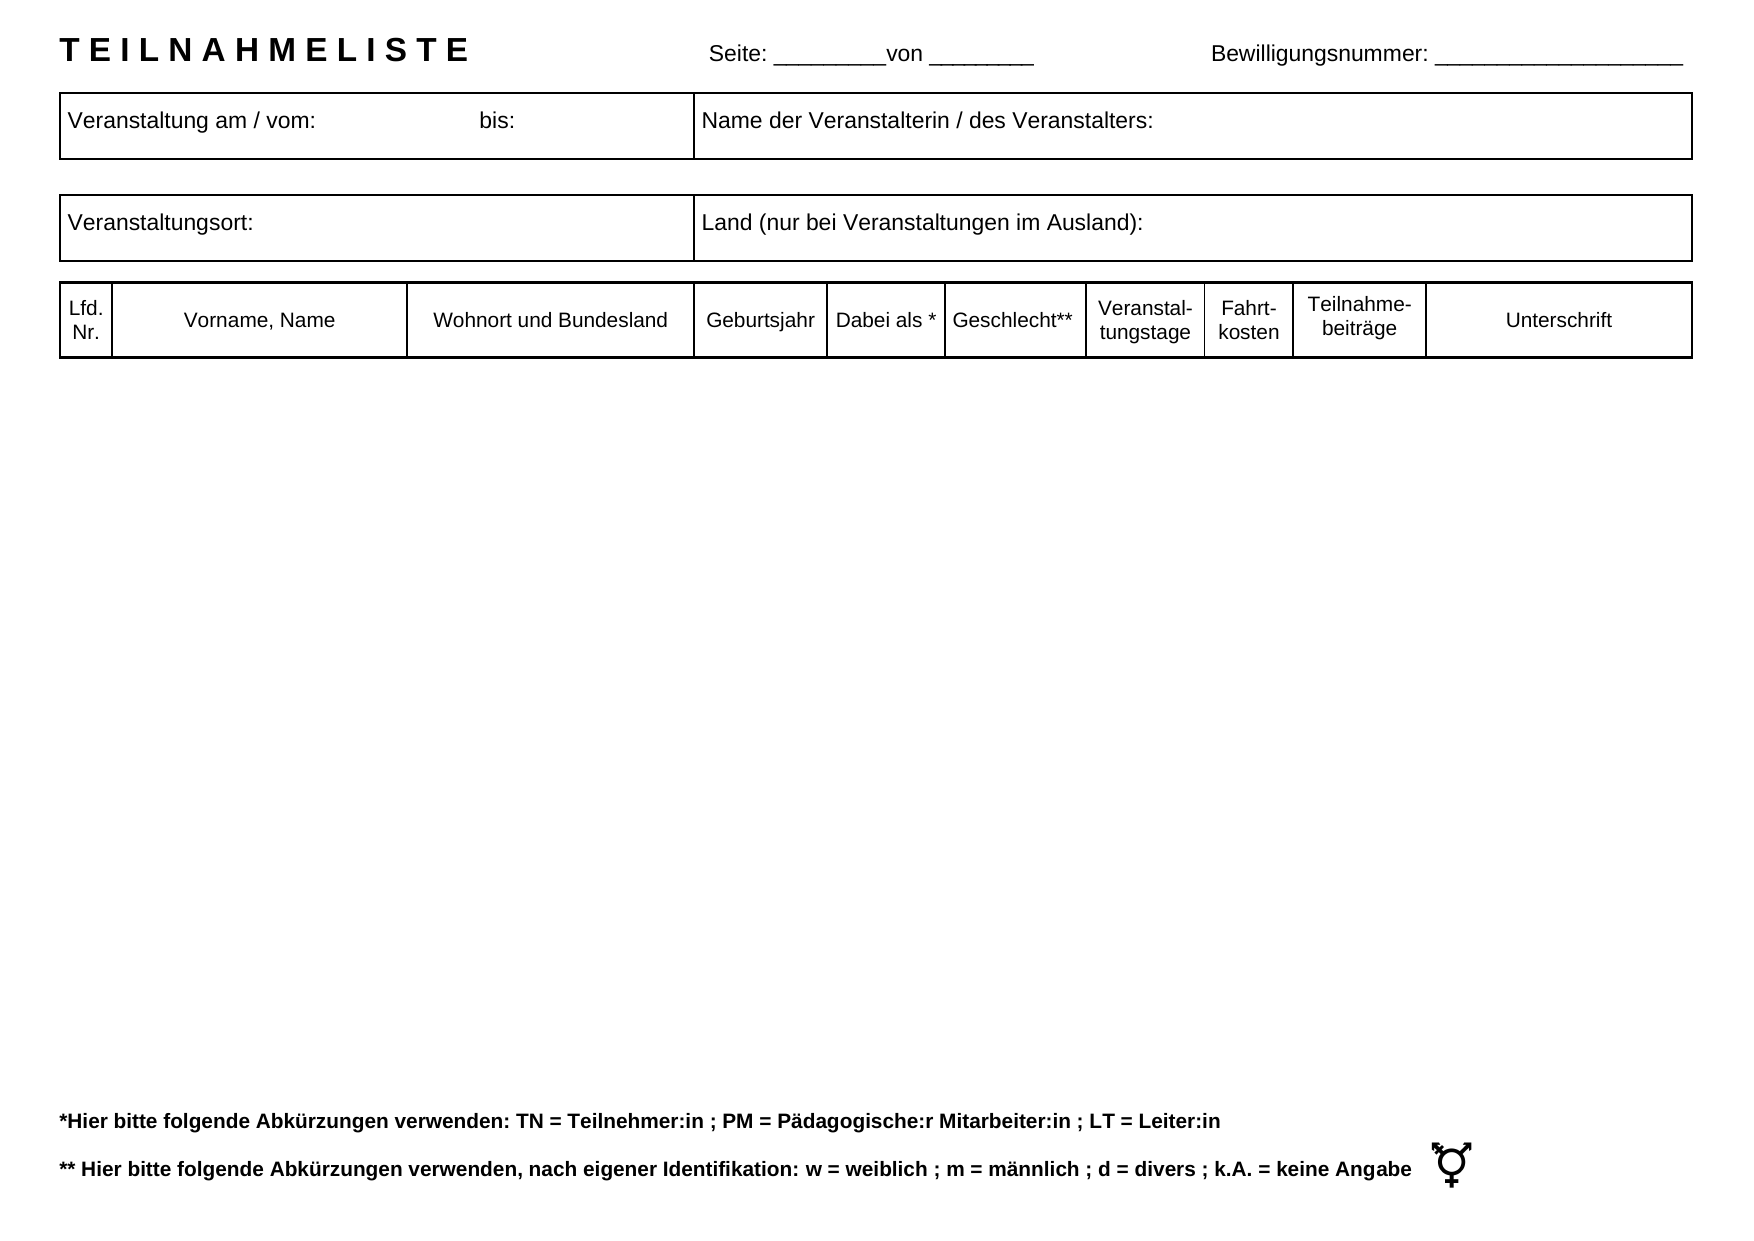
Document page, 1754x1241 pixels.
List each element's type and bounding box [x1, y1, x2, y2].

picture [1430, 1142, 1473, 1189]
